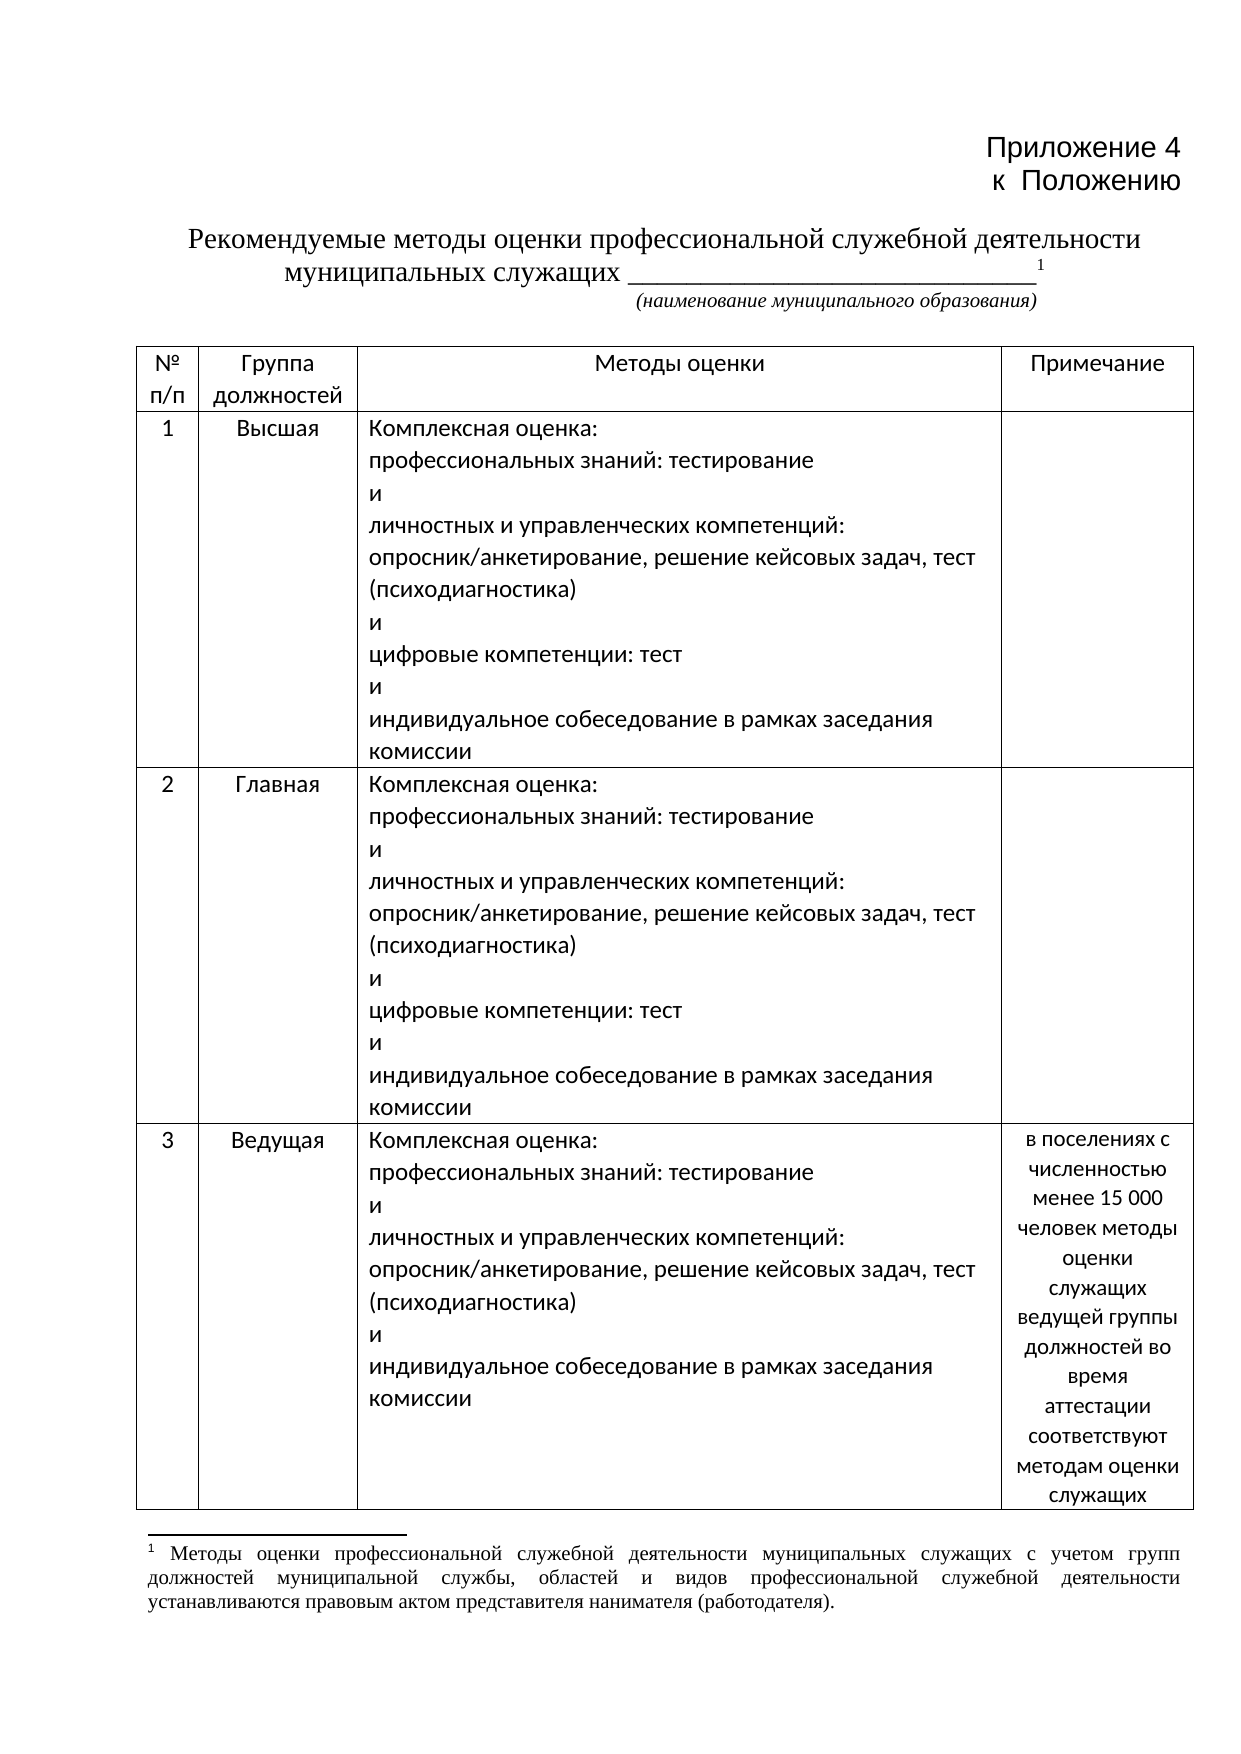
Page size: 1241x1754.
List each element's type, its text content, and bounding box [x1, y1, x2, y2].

table_header Методы оценки [358, 347, 1001, 411]
table_cell 2 [137, 768, 198, 1123]
table_header Примечание [1002, 347, 1193, 411]
table_cell 1 [137, 412, 198, 767]
table_header Группа должностей [199, 347, 357, 411]
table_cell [358, 1124, 1001, 1508]
text муниципальных служащих ____________________________ [148, 254, 1181, 288]
text Рекомендуемые методы оценки профессиональной служебной деятельности [148, 221, 1181, 254]
table_cell Ведущая [199, 1124, 357, 1508]
table_cell Комплексная оценка: профессиональных знаний: тестирование и личностных и управленческих компетенций: опросник/анкетирование, решение кейсовых задач, тест (психодиагностика) и цифровые компетенции: тест и индивидуальное собеседование в рамках заседания комиссии [358, 412, 1001, 767]
text Приложение 4 [148, 130, 1181, 163]
table_cell Высшая [199, 412, 357, 767]
table_cell [1002, 768, 1193, 1123]
text к Положению [148, 163, 1181, 197]
table_header № п/п [137, 347, 198, 411]
table_cell [1002, 412, 1193, 767]
table_cell Комплексная оценка: профессиональных знаний: тестирование и личностных и управленческих компетенций: опросник/анкетирование, решение кейсовых задач, тест (психодиагностика) и цифровые компетенции: тест и индивидуальное собеседование в рамках заседания комиссии [358, 768, 1001, 1123]
table_cell 3 [137, 1124, 198, 1508]
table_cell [1002, 1124, 1193, 1508]
text (наименование муниципального образования) [148, 288, 1181, 312]
table_cell Главная [199, 768, 357, 1123]
